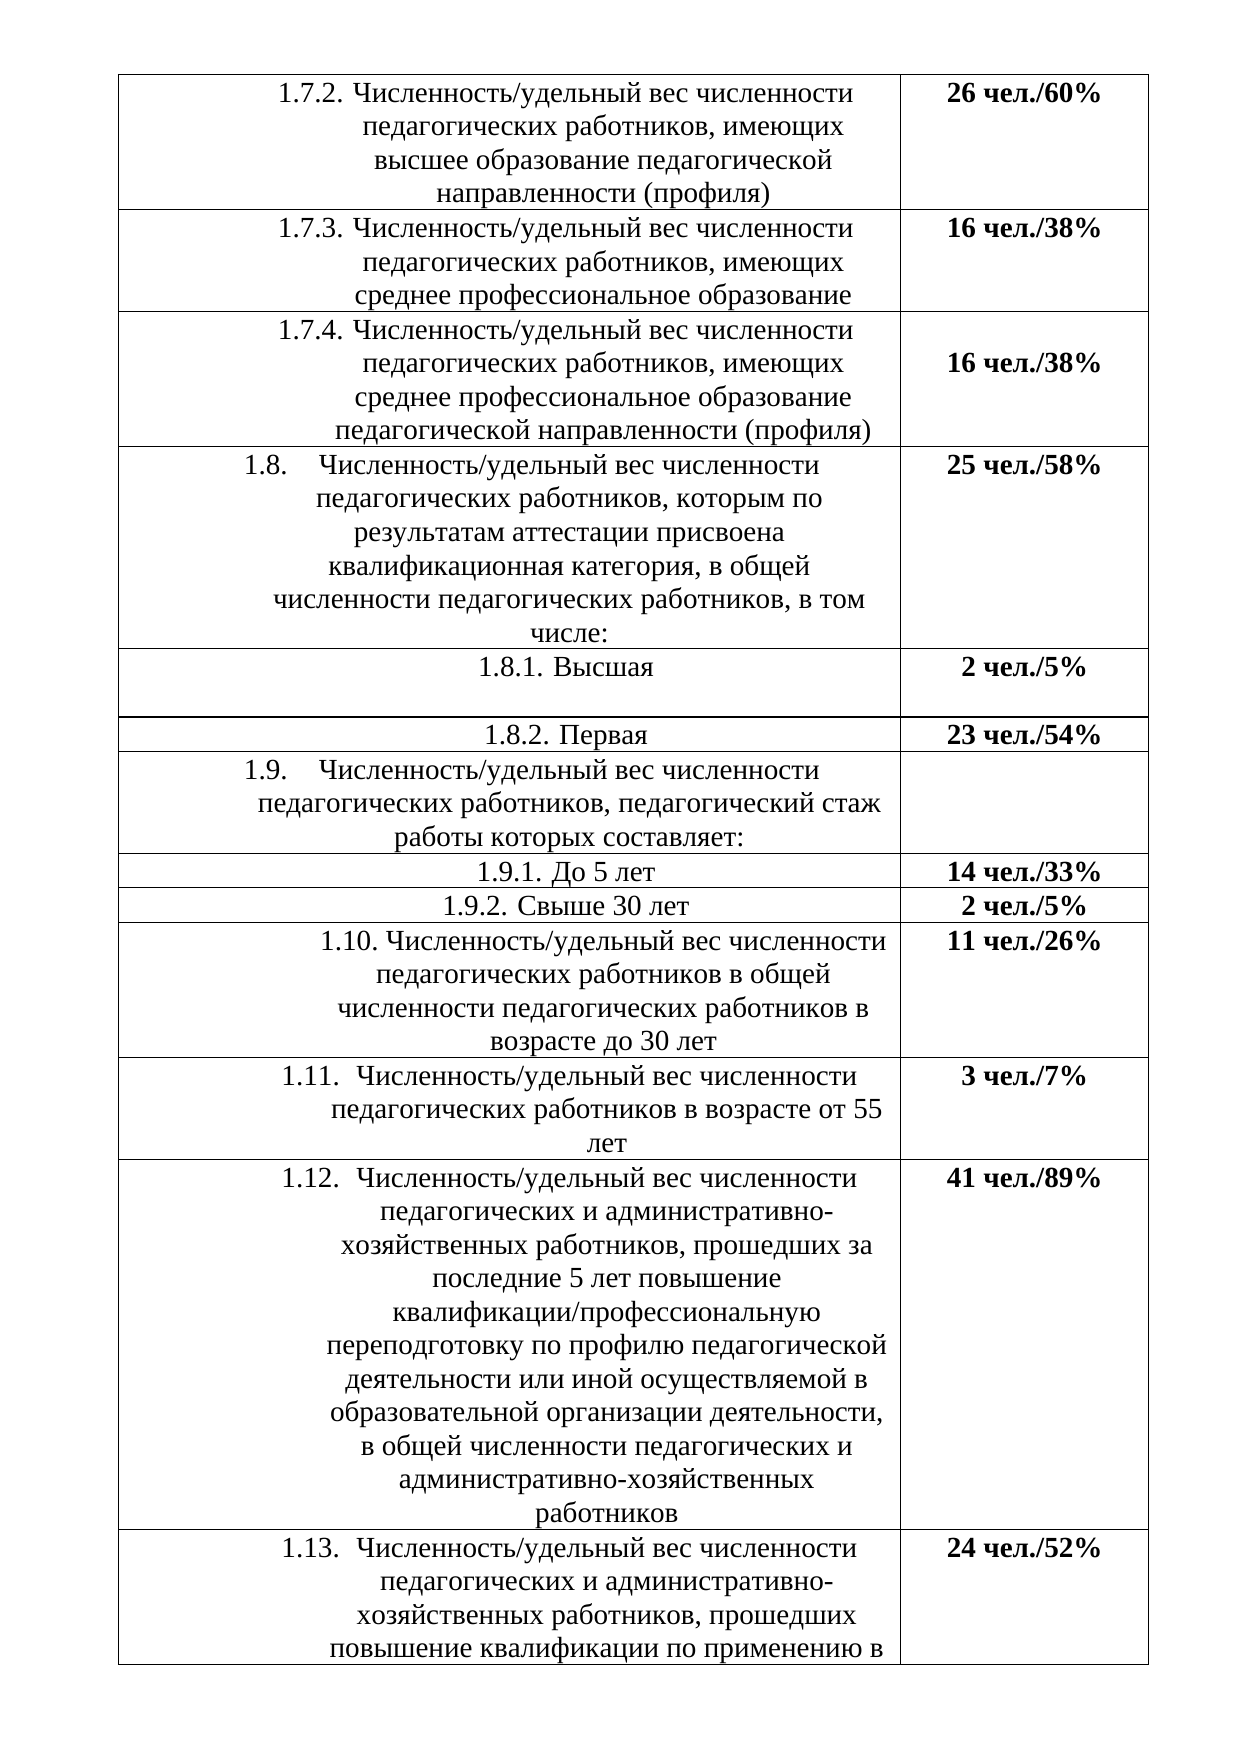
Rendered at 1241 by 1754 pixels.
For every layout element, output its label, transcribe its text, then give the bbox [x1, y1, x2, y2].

table_cell 14 чел./33% [901, 854, 1148, 887]
table_cell 24 чел./52% [901, 1530, 1148, 1664]
table_cell [901, 752, 1148, 853]
table_cell Первая [119, 718, 900, 751]
table_cell 16 чел./38% [901, 312, 1148, 446]
table_cell 2 чел./5% [901, 649, 1148, 716]
table_cell Численность/удельный вес численности педагогических работников, имеющих среднее профессиональное образование педагогической направленности (профиля) [119, 312, 900, 446]
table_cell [119, 1530, 900, 1664]
table_cell Высшая [119, 649, 900, 716]
table_cell До 5 лет [119, 854, 900, 887]
table_cell 3 чел./7% [901, 1058, 1148, 1159]
table_cell 26 чел./60% [901, 75, 1148, 209]
table_cell 16 чел./38% [901, 210, 1148, 311]
table_cell Численность/удельный вес численности педагогических работников, имеющих среднее профессиональное образование [119, 210, 900, 311]
table_cell 11 чел./26% [901, 923, 1148, 1057]
table_cell 1.10. Численность/удельный вес численности педагогических работников в общей численности педагогических работников в возрасте до 30 лет [119, 923, 900, 1057]
table_cell 23 чел./54% [901, 718, 1148, 751]
table_cell Численность/удельный вес численности педагогических и административно-хозяйственных работников, прошедших за последние 5 лет повышение квалификации/профессиональную переподготовку по профилю педагогической деятельности или иной осуществляемой в образовательной организации деятельности, в общей численности педагогических и административно-хозяйственных работников [119, 1160, 900, 1529]
table_cell Численность/удельный вес численности педагогических работников в возрасте от 55 лет [119, 1058, 900, 1159]
table_cell Численность/удельный вес численности педагогических работников, педагогический стаж работы которых составляет: [119, 752, 900, 853]
table_cell Свыше 30 лет [119, 888, 900, 922]
table_cell 25 чел./58% [901, 447, 1148, 648]
table_cell Численность/удельный вес численности педагогических работников, имеющих высшее образование педагогической направленности (профиля) [119, 75, 900, 209]
table_cell 2 чел./5% [901, 888, 1148, 922]
table_cell 41 чел./89% [901, 1160, 1148, 1529]
table_cell Численность/удельный вес численности педагогических работников, которым по результатам аттестации присвоена квалификационная категория, в общей численности педагогических работников, в том числе: [119, 447, 900, 648]
